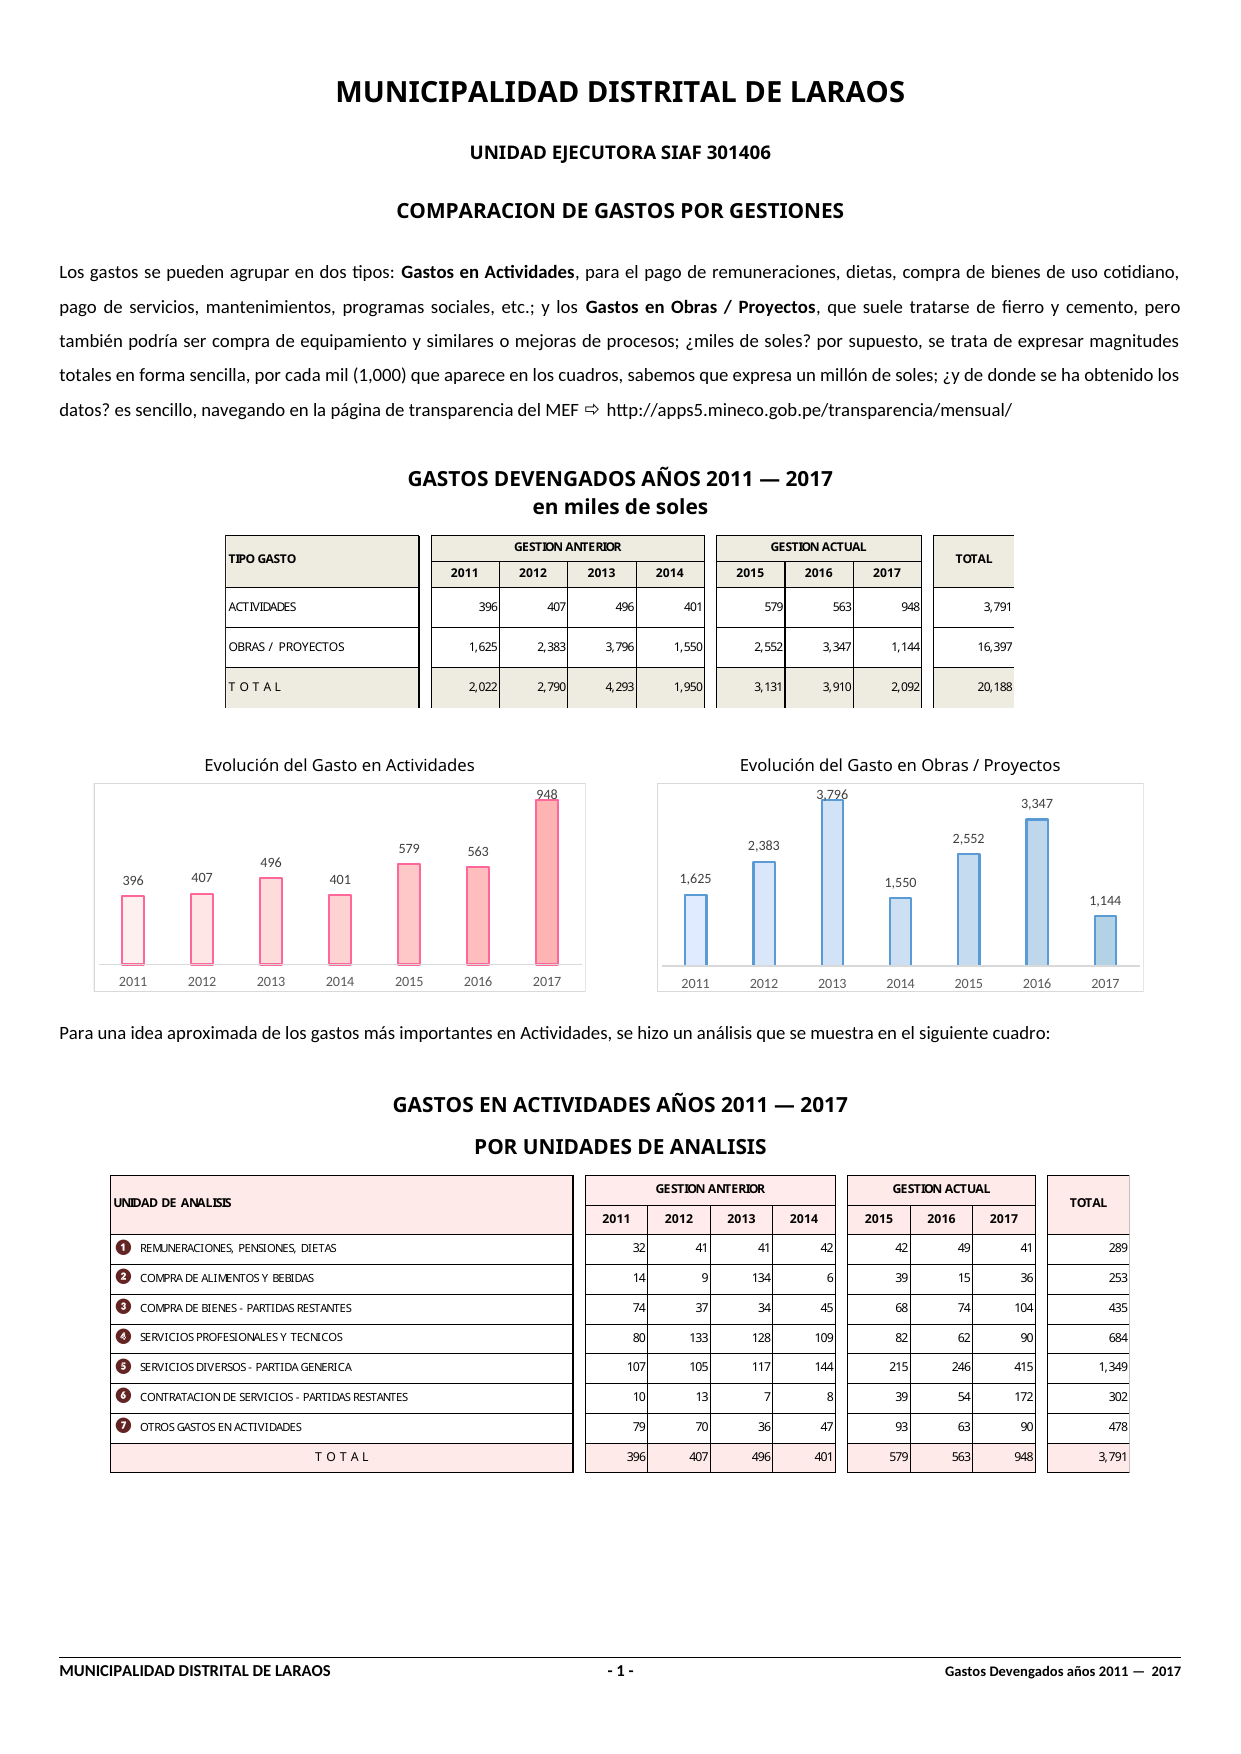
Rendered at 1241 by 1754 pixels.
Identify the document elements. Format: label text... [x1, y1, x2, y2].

text POR UNIDADES DE ANALISIS [59, 1132, 1181, 1161]
table_cell [620, 783, 1180, 998]
text GASTOS EN ACTIVIDADES AÑOS 2011 — 2017 [59, 1090, 1181, 1118]
text GASTOS DEVENGADOS AÑOS 2011 — 2017 [59, 464, 1181, 492]
text COMPARACION DE GASTOS POR GESTIONES [59, 197, 1181, 225]
table_header Evolución del Gasto en Actividades [59, 754, 620, 783]
table_cell [59, 783, 620, 998]
text Para una idea aproximada de los gastos más importantes en Actividades, se hizo un análisis que se muestra en el siguiente cuadro: [59, 1021, 1181, 1044]
table_header Evolución del Gasto en Obras / Proyectos [620, 754, 1180, 783]
text en miles de soles [59, 492, 1181, 521]
text Los gastos se pueden agrupar en dos tipos: Gastos en Actividades, para el pago de remuneraciones, dietas, compra de bienes de uso cotidiano, pago de servicios, mantenimientos, programas sociales, etc.; y los Gastos en Obras / Proyectos, que suele tratarse de fierro y cemento, pero también podría ser compra de equipamiento y similares o mejoras de procesos; ¿miles de soles? por supuesto, se trata de expresar magnitudes totales en forma sencilla, por cada mil (1,000) que aparece en los cuadros, sabemos que expresa un millón de soles; ¿y de donde se ha obtenido los datos? es sencillo, navegando en la página de transparencia del MEF http://apps5.mineco.gob.pe/transparencia/mensual/ [59, 261, 1181, 421]
text UNIDAD EJECUTORA SIAF 301406 [59, 139, 1181, 164]
text MUNICIPALIDAD DISTRITAL DE LARAOS [59, 71, 1181, 111]
